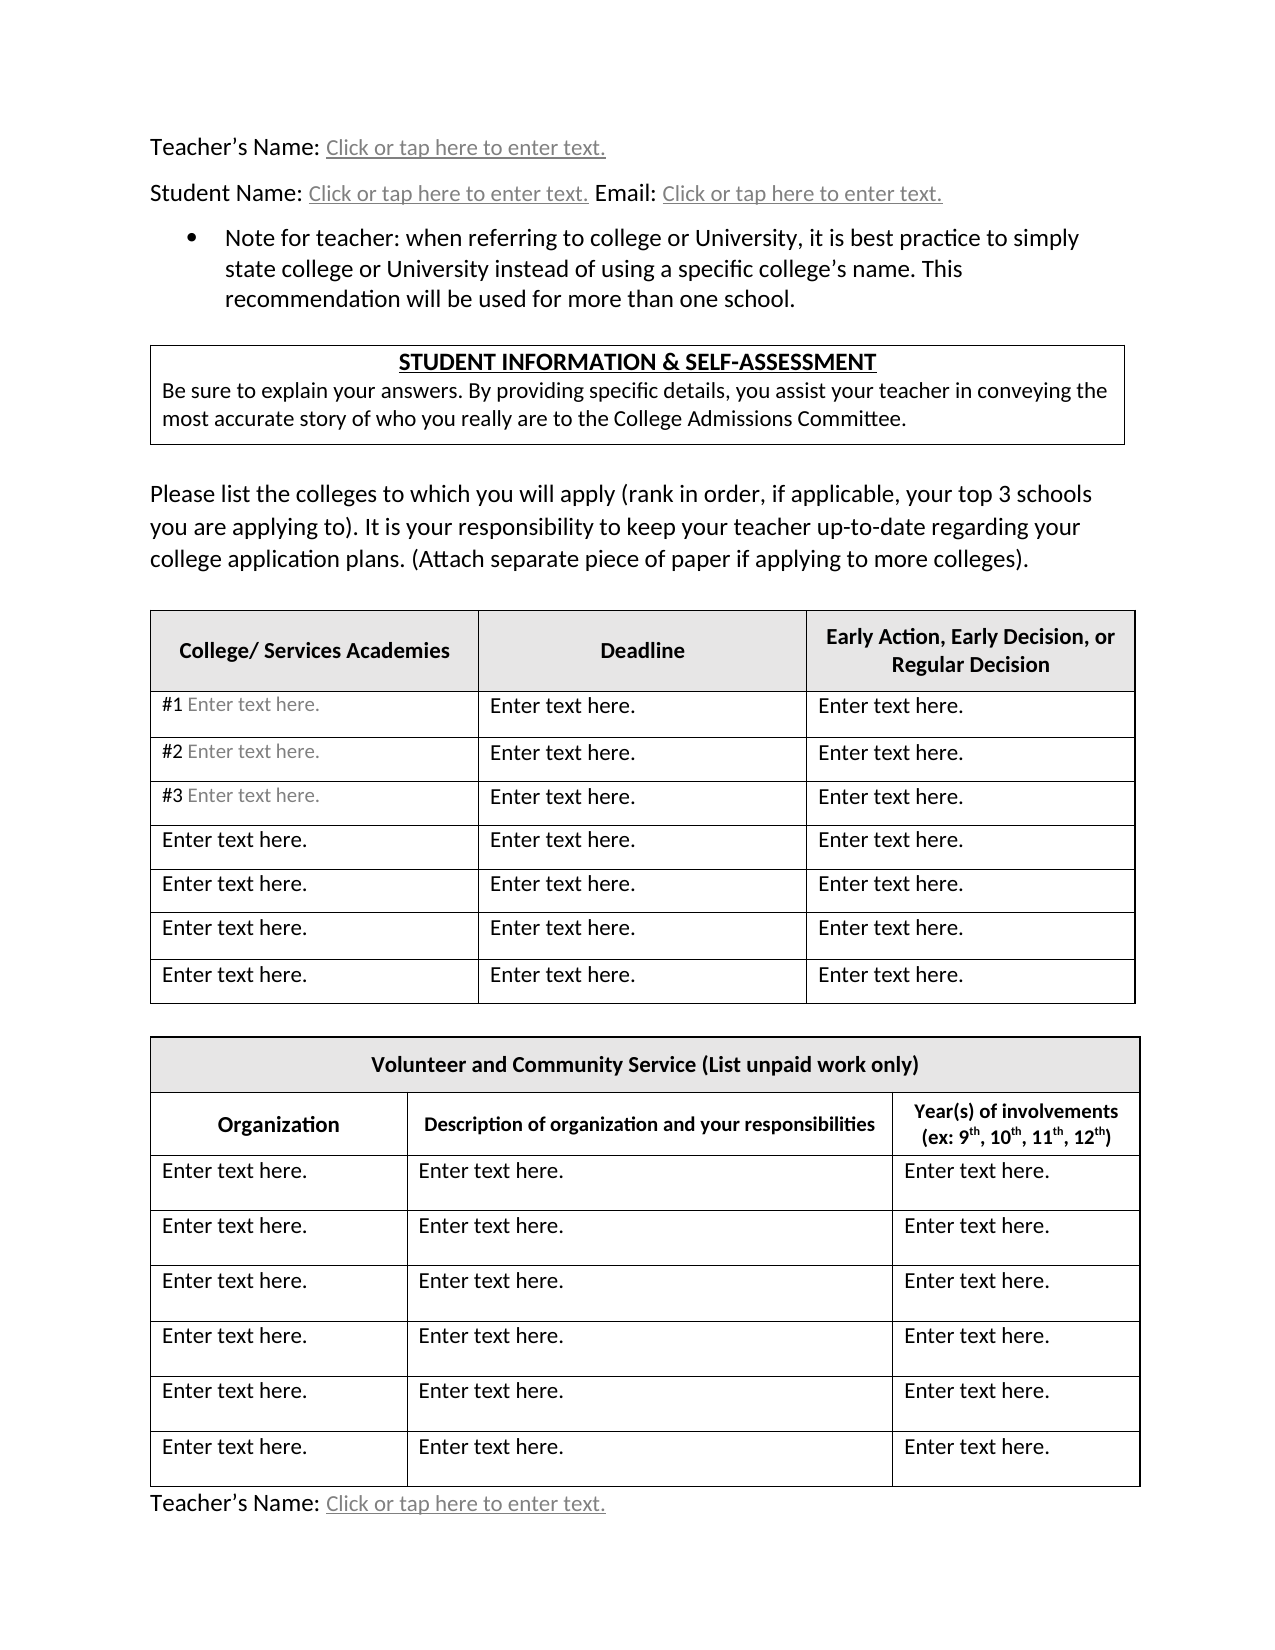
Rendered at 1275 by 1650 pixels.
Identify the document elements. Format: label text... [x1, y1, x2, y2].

table_header College/ Services Academies [151, 611, 478, 691]
table_header Early Action, Early Decision, or Regular Decision [807, 611, 1134, 691]
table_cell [893, 1093, 1139, 1155]
table_cell Organization [151, 1093, 407, 1155]
table_cell #1 [151, 692, 478, 737]
table_header STUDENT INFORMATION & SELF-ASSESSMENT Be sure to explain your answers. By providing specific details, you assist your teacher in conveying the most accurate story of who you really are to the College Admissions Committee. [151, 346, 1124, 444]
list Note for teacher: when referring to college or University, it is best practice to simply state college or University instead of using a specific college’s name. This recommendation will be used for more than one school. [187, 222, 1125, 314]
text Teacher’s Name: [150, 131, 1125, 162]
text Student Name: Email: [150, 177, 1125, 207]
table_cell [408, 1093, 892, 1155]
table_cell #2 [151, 738, 478, 781]
table_cell #3 [151, 782, 478, 824]
table_header Volunteer and Community Service (List unpaid work only) [151, 1038, 1139, 1092]
table_header Deadline [479, 611, 806, 691]
text Please list the colleges to which you will apply (rank in order, if applicable, your top 3 schools you are applying to). It is your responsibility to keep your teacher up-to-date regarding your college application plans. (Attach separate piece of paper if applying to more colleges). [150, 478, 1125, 574]
text Teacher’s Name: [150, 1487, 1125, 1517]
